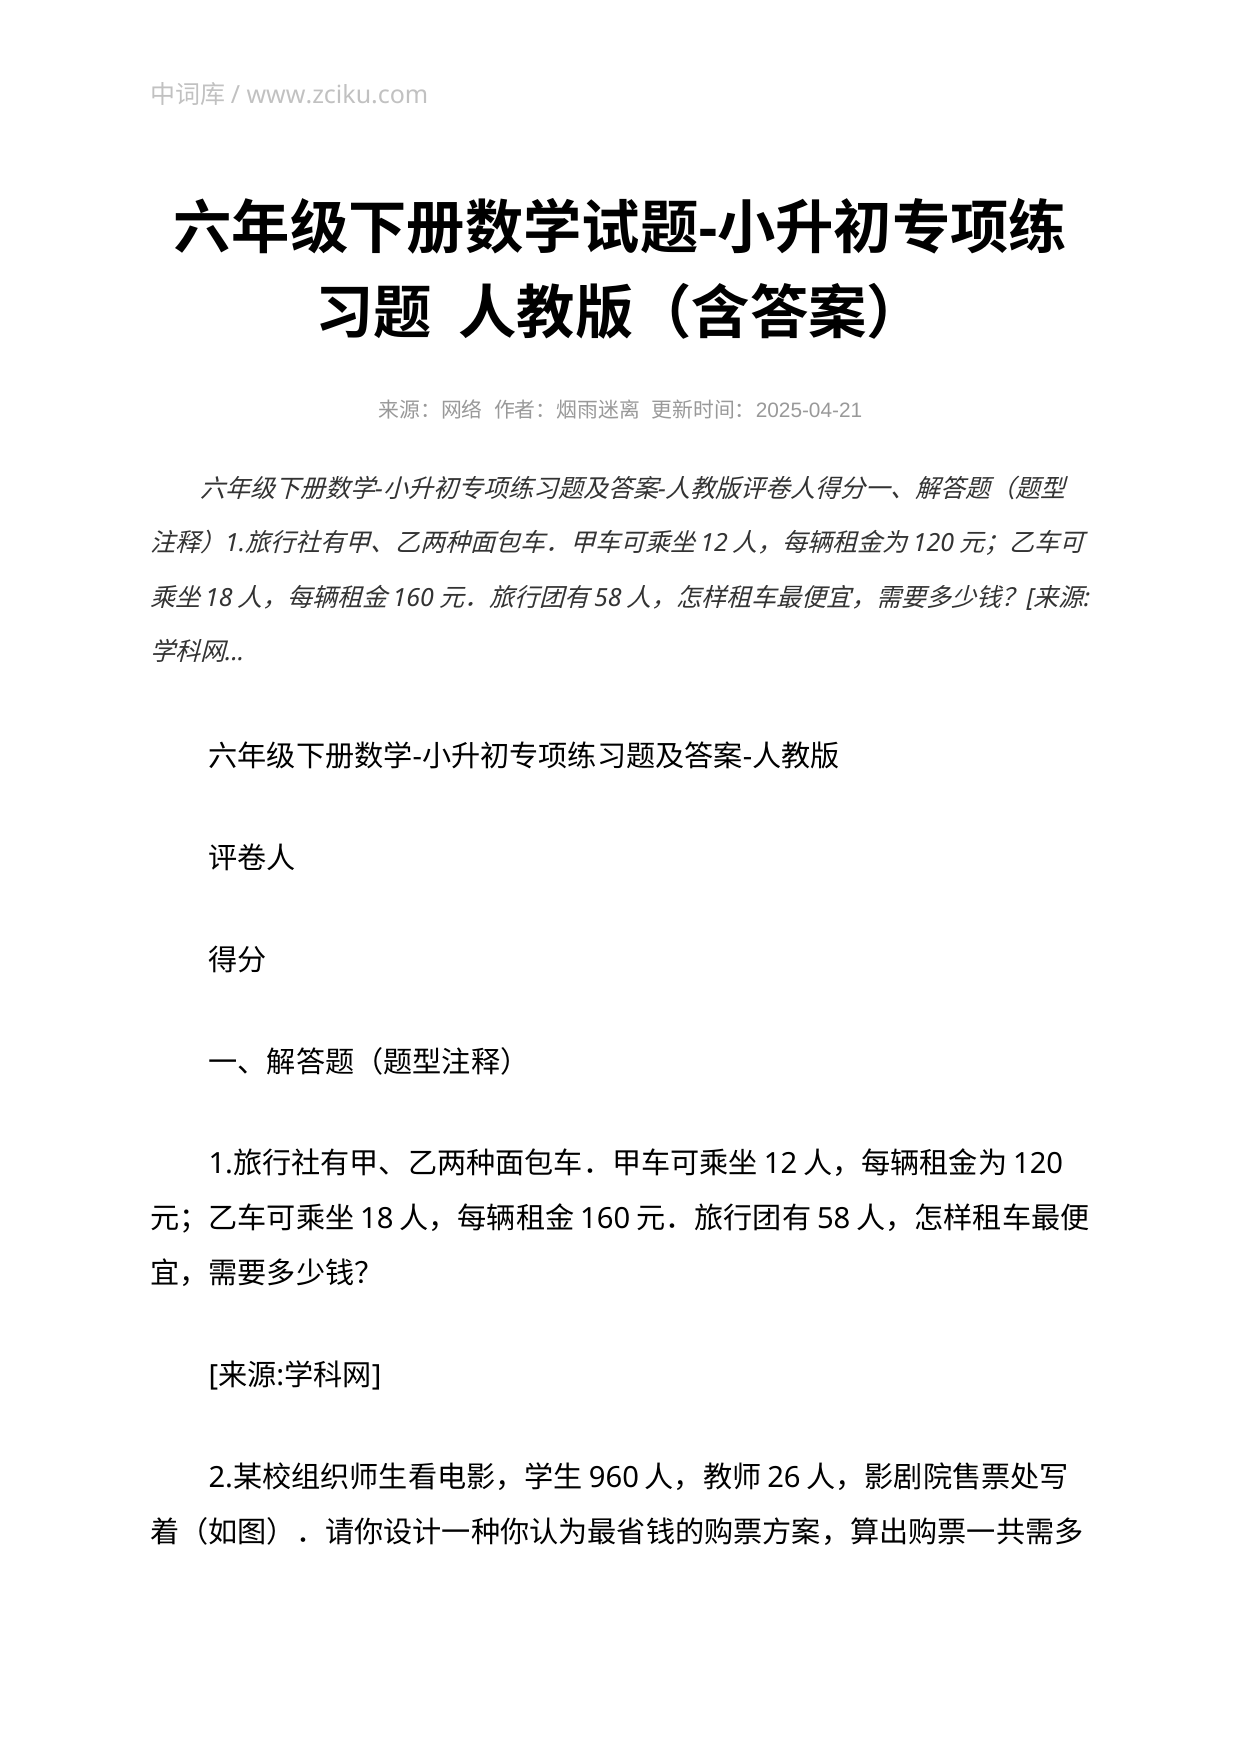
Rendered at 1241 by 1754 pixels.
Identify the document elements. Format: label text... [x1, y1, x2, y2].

text 六年级下册数学-小升初专项练习题及答案-人教版 [150, 733, 1090, 775]
text 评卷人 [150, 834, 1090, 877]
text 1.旅行社有甲、乙两种面包车．甲车可乘坐12人，每辆租金为120元；乙车可乘坐18人，每辆租金160元．旅行团有58人，怎样租车最便宜，需要多少钱？ [150, 1140, 1090, 1292]
text 来源：网络 作者：烟雨迷离 更新时间：2025-04-21 [150, 397, 1090, 421]
text [来源:学科网] [150, 1352, 1090, 1394]
text 六年级下册数学-小升初专项练习题及答案-人教版评卷人得分一、解答题（题型注释）1.旅行社有甲、乙两种面包车．甲车可乘坐12人，每辆租金为120元；乙车可乘坐18人，每辆租金160元．旅行团有58人，怎样租车最便宜，需要多少钱？[来源:学科网... [150, 468, 1090, 668]
subtitle 六年级下册数学试题-小升初专项练习题 人教版（含答案） [150, 181, 1090, 351]
text 得分 [150, 936, 1090, 979]
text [150, 1454, 1090, 1551]
text 一、解答题（题型注释） [150, 1038, 1090, 1080]
